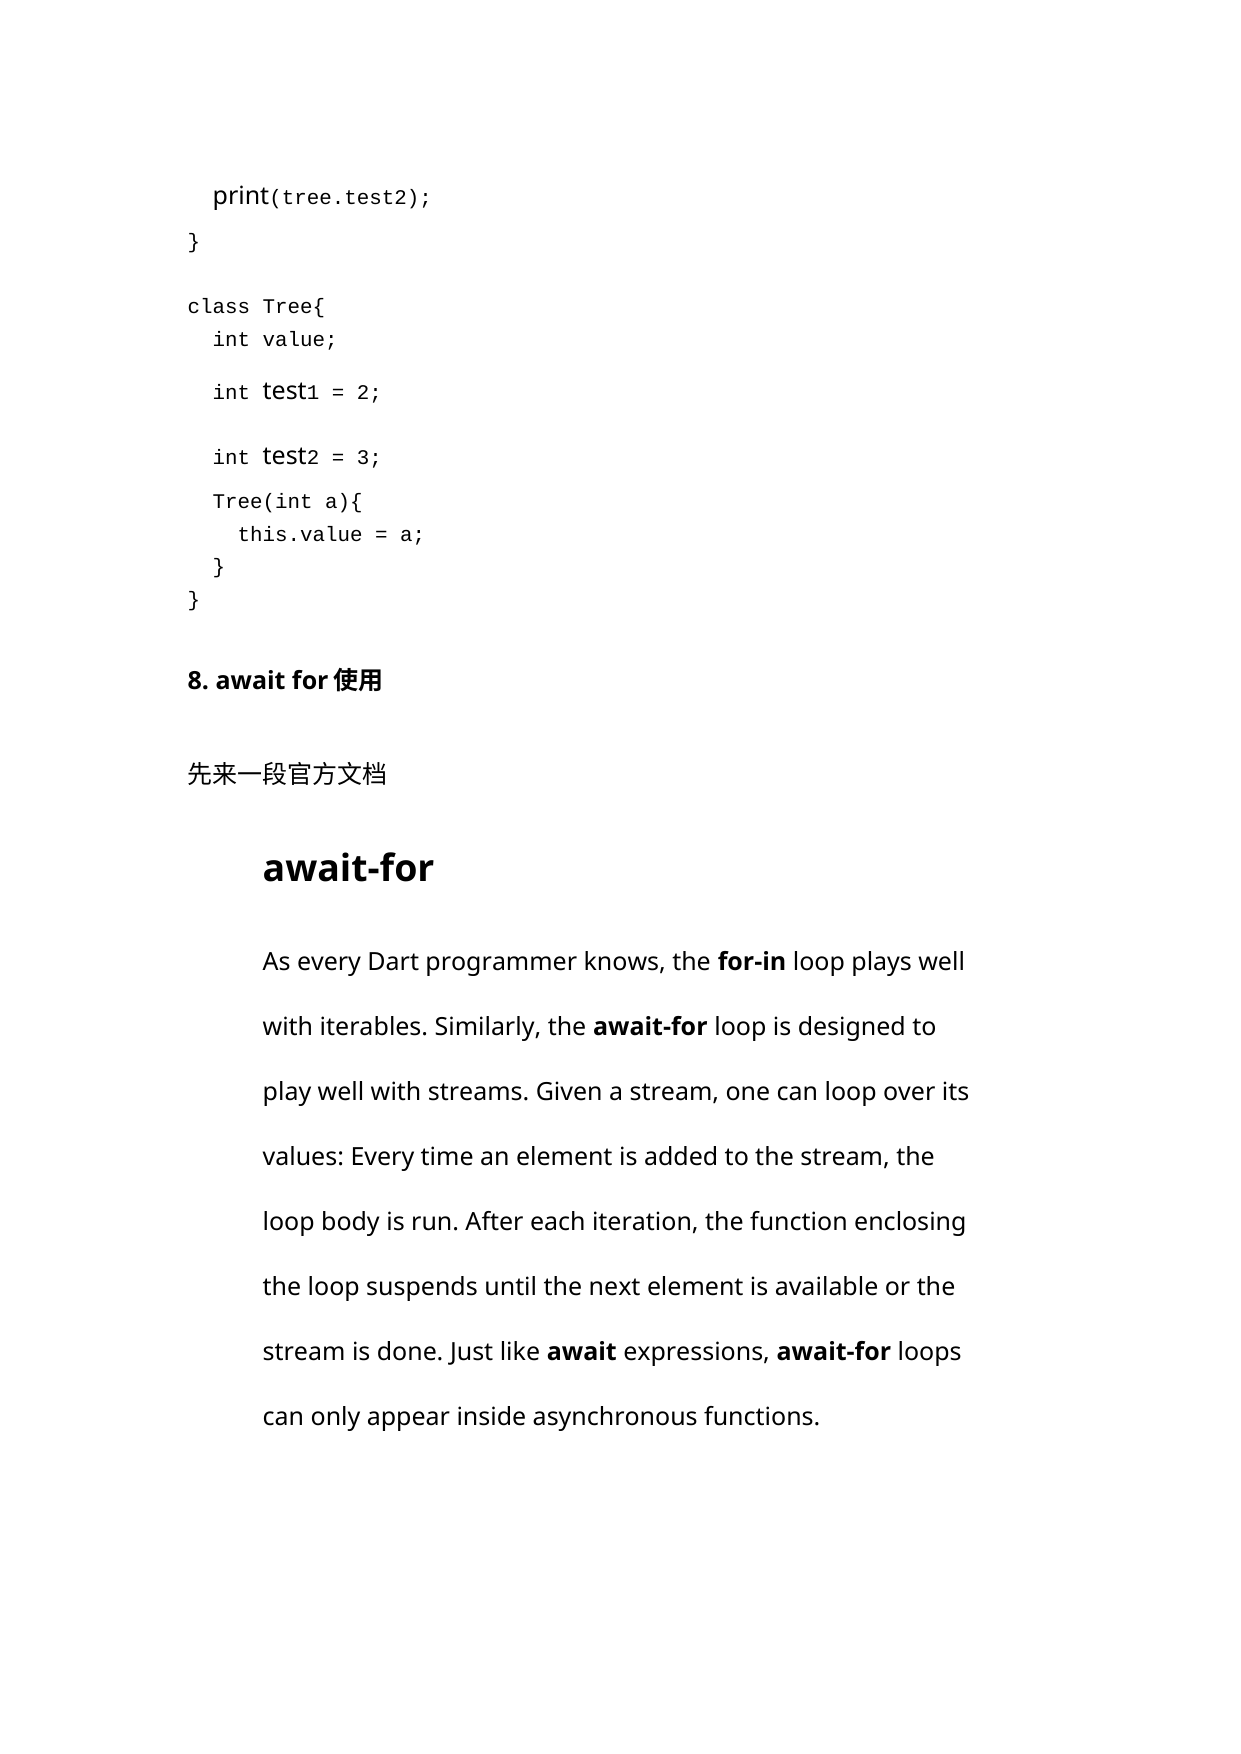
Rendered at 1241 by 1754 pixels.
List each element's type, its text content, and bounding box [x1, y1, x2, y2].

text As every Dart programmer knows, the for-in loop plays well with iterables. Similarly, the await-for loop is designed to play well with streams. Given a stream, one can loop over its values: Every time an element is added to the stream, the loop body is run. After each iteration, the function enclosing the loop suspends until the next element is available or the stream is done. Just like await expressions, await-for loops can only appear inside asynchronous functions. [262, 929, 978, 1449]
text } [187, 227, 1053, 259]
text print(tree.test2); [187, 162, 1053, 227]
text Tree(int a){ [187, 487, 1053, 519]
text int value; [187, 324, 1053, 357]
subtitle 8. await for使用 [187, 646, 1053, 711]
text this.value = a; [187, 519, 1053, 552]
text } [187, 584, 1053, 617]
text int test2 = 3; [187, 422, 1053, 487]
text int test1 = 2; [187, 357, 1053, 422]
text 先来一段官方文档 [187, 740, 1053, 805]
text } [187, 552, 1053, 584]
subtitle await-for [262, 834, 978, 899]
text class Tree{ [187, 292, 1053, 324]
